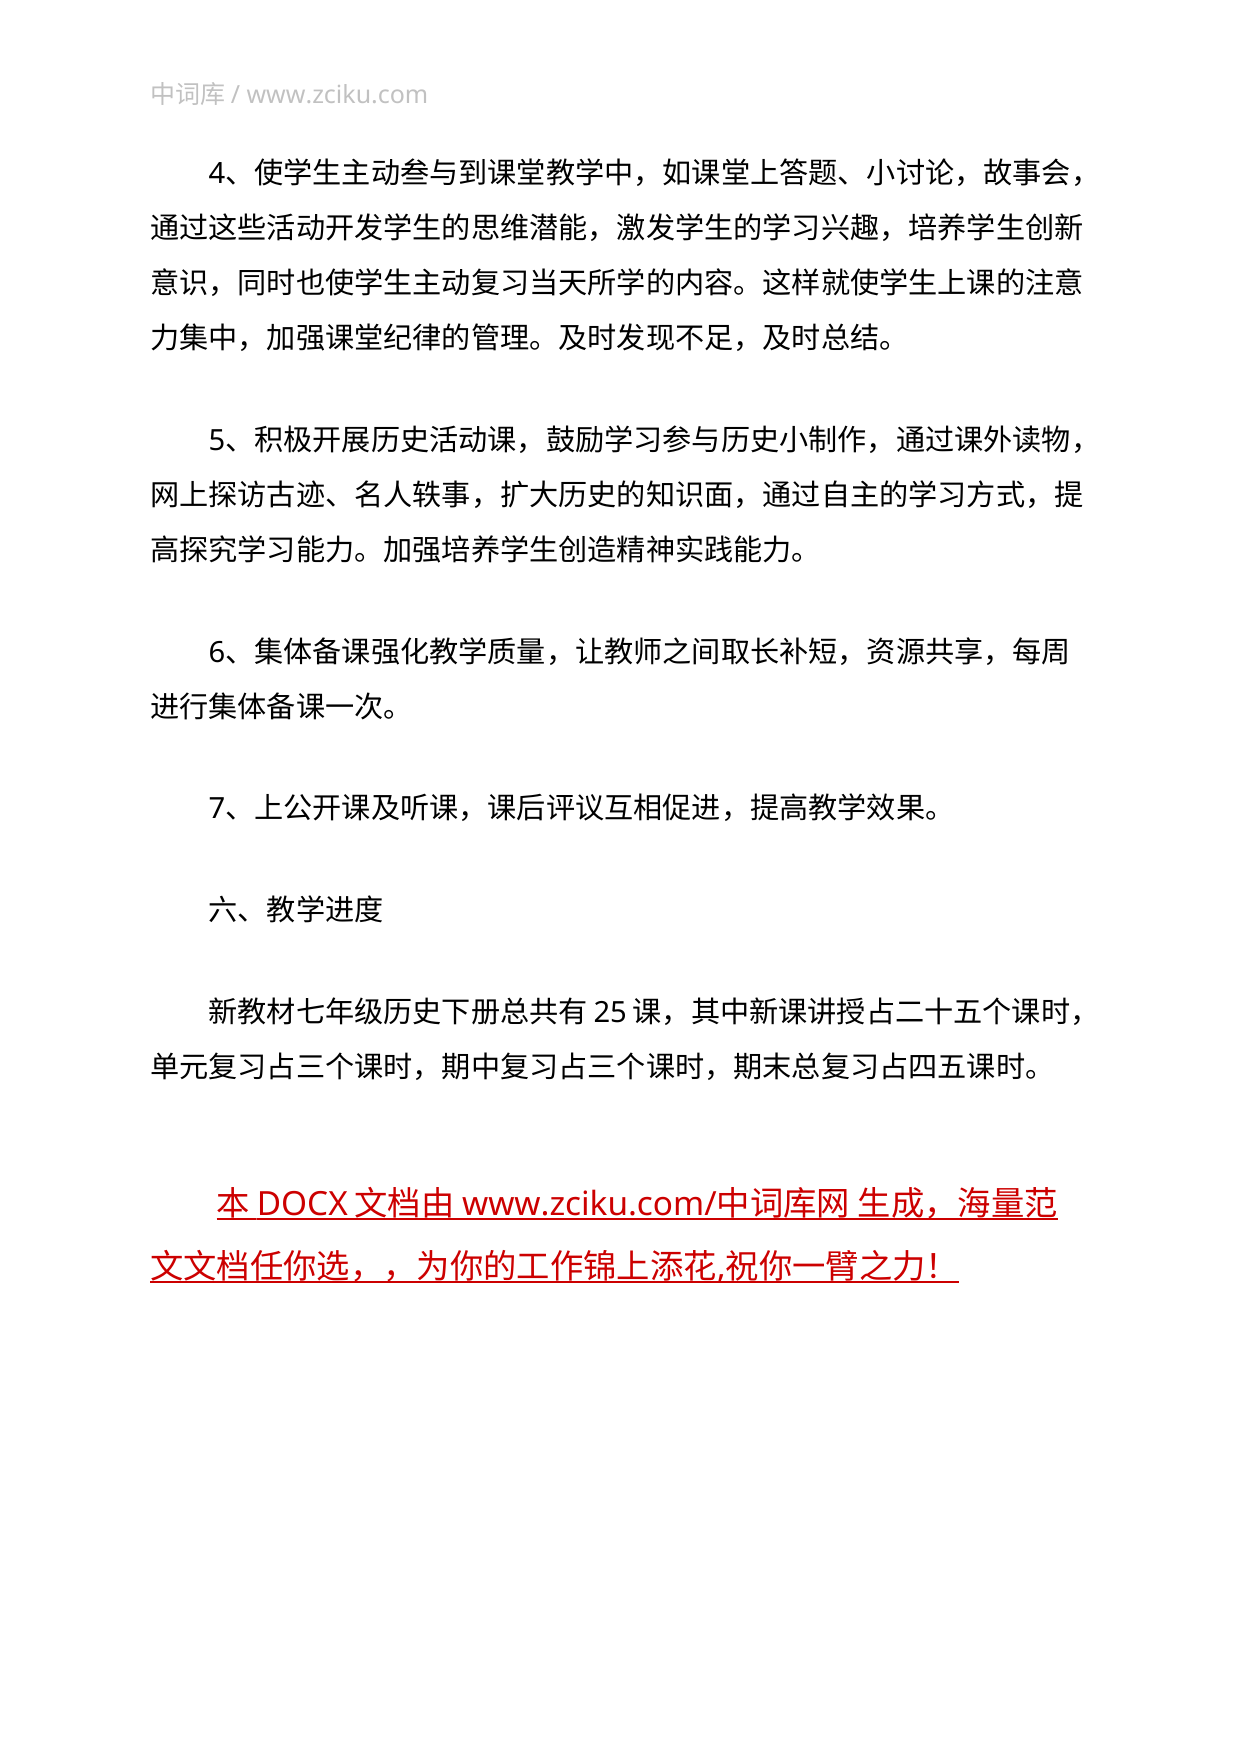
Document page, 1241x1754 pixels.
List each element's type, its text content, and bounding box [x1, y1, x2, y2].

text 7、上公开课及听课，课后评议互相促进，提高教学效果。 [150, 785, 1090, 827]
text 新教材七年级历史下册总共有25课，其中新课讲授占二十五个课时，单元复习占三个课时，期中复习占三个课时，期末总复习占四五课时。 [150, 989, 1090, 1086]
text 4、使学生主动叁与到课堂教学中，如课堂上答题、小讨论，故事会，通过这些活动开发学生的思维潜能，激发学生的学习兴趣，培养学生创新意识，同时也使学生主动复习当天所学的内容。这样就使学生上课的注意力集中，加强课堂纪律的管理。及时发现不足，及时总结。 [150, 150, 1090, 357]
text 六、教学进度 [150, 887, 1090, 929]
text 6、集体备课强化教学质量，让教师之间取长补短，资源共享，每周进行集体备课一次。 [150, 628, 1090, 726]
text 本DOCX文档由 www.zciku.com/中词库网 生成，海量范文文档任你选，，为你的工作锦上添花,祝你一臂之力！ [150, 1177, 1090, 1288]
text 5、积极开展历史活动课，鼓励学习参与历史小制作，通过课外读物，网上探访古迹、名人轶事，扩大历史的知识面，通过自主的学习方式，提高探究学习能力。加强培养学生创造精神实践能力。 [150, 417, 1090, 569]
